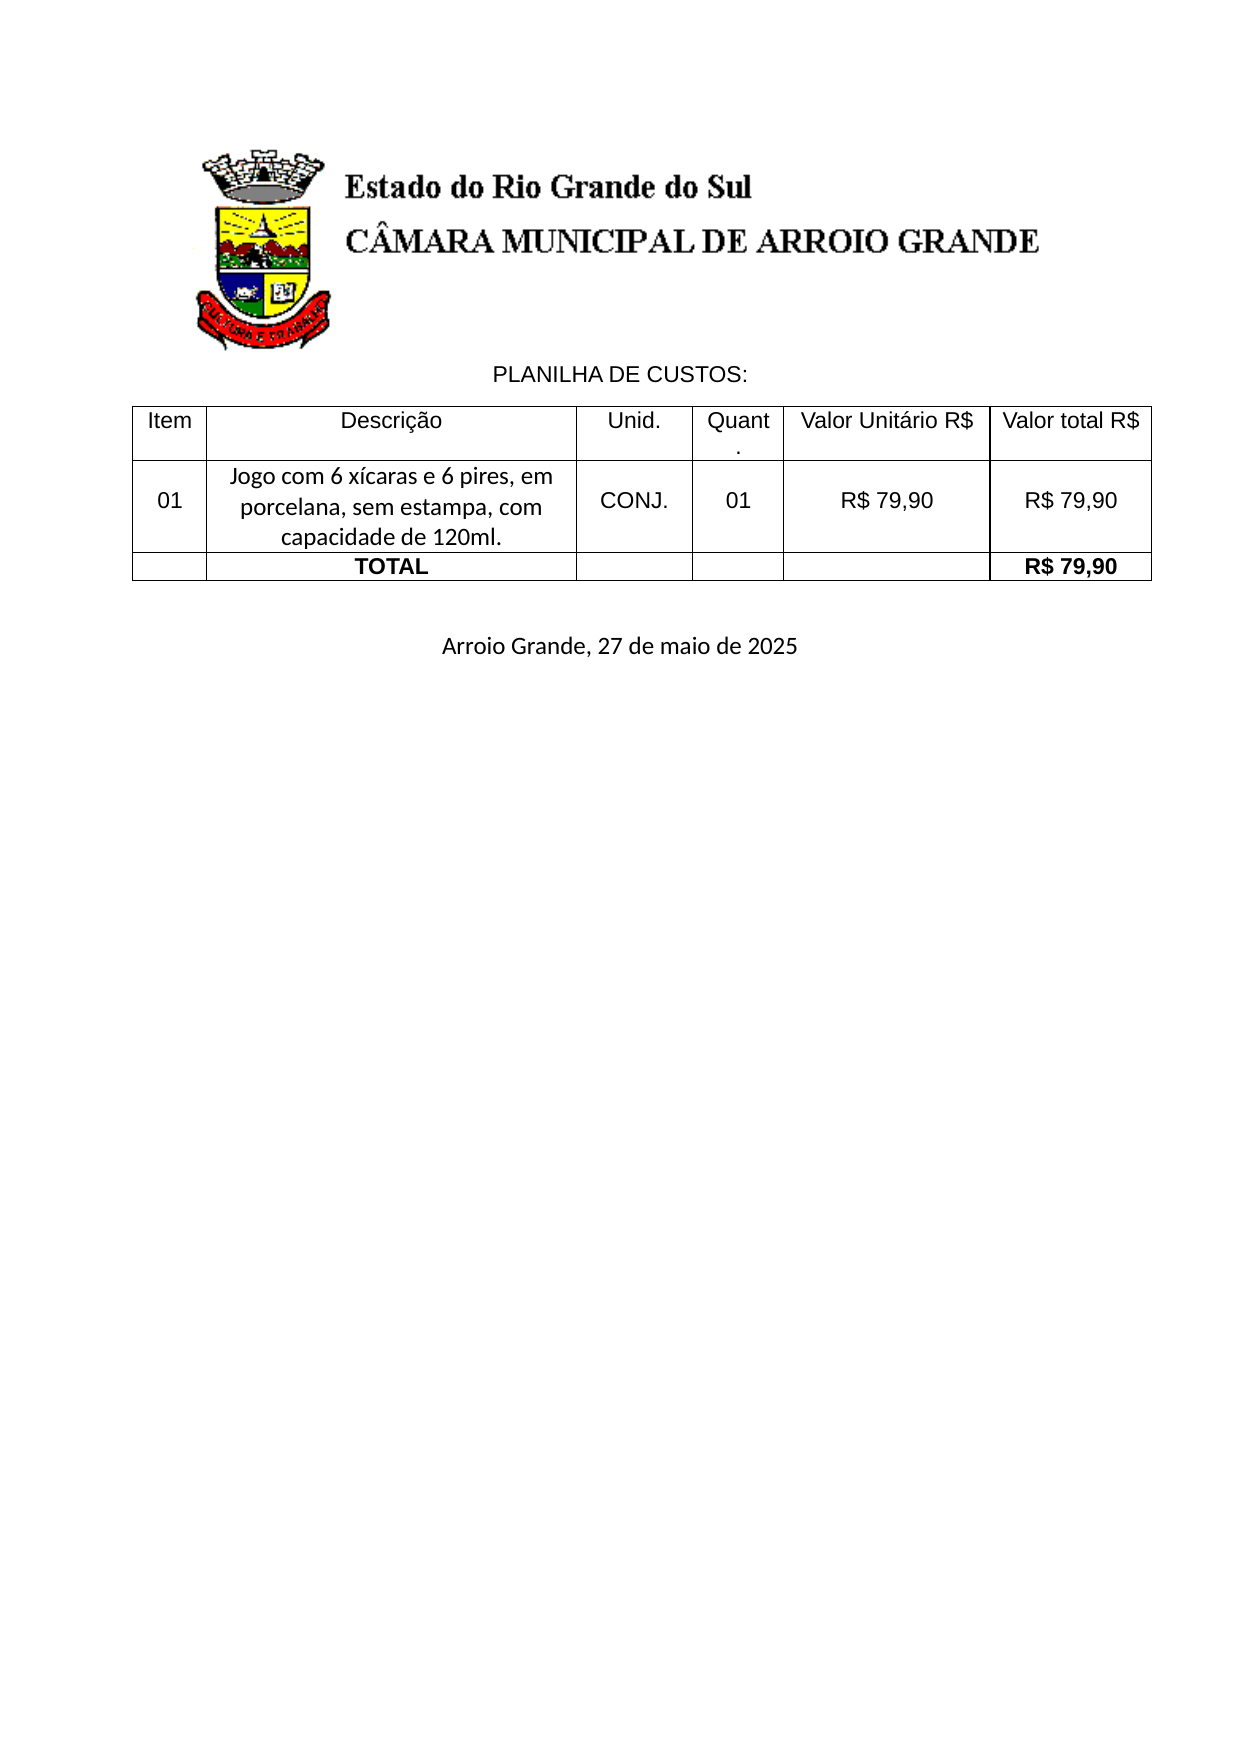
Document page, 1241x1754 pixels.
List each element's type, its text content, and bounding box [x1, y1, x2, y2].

table_cell [133, 553, 206, 579]
table_cell Jogo com 6 xícaras e 6 pires, em porcelana, sem estampa, com capacidade de 120ml. [207, 461, 576, 552]
text Arroio Grande, 27 de maio de 2025 [177, 630, 1063, 661]
picture [190, 147, 1050, 359]
table_cell [577, 553, 692, 579]
table_cell 01 [133, 461, 206, 552]
table_header Valor Unitário R$ [784, 407, 989, 459]
table_cell R$ 79,90 [991, 461, 1151, 552]
table_cell CONJ. [577, 461, 692, 552]
table_cell TOTAL [207, 553, 576, 579]
table_cell R$ 79,90 [784, 461, 989, 552]
table_cell R$ 79,90 [991, 553, 1151, 579]
table_cell 01 [693, 461, 783, 552]
table_cell [784, 553, 989, 579]
table_header Quant. [693, 407, 783, 459]
table_cell [693, 553, 783, 579]
table_header Valor total R$ [991, 407, 1151, 459]
table_header Unid. [577, 407, 692, 459]
table_header Descrição [207, 407, 576, 459]
table_header Item [133, 407, 206, 459]
